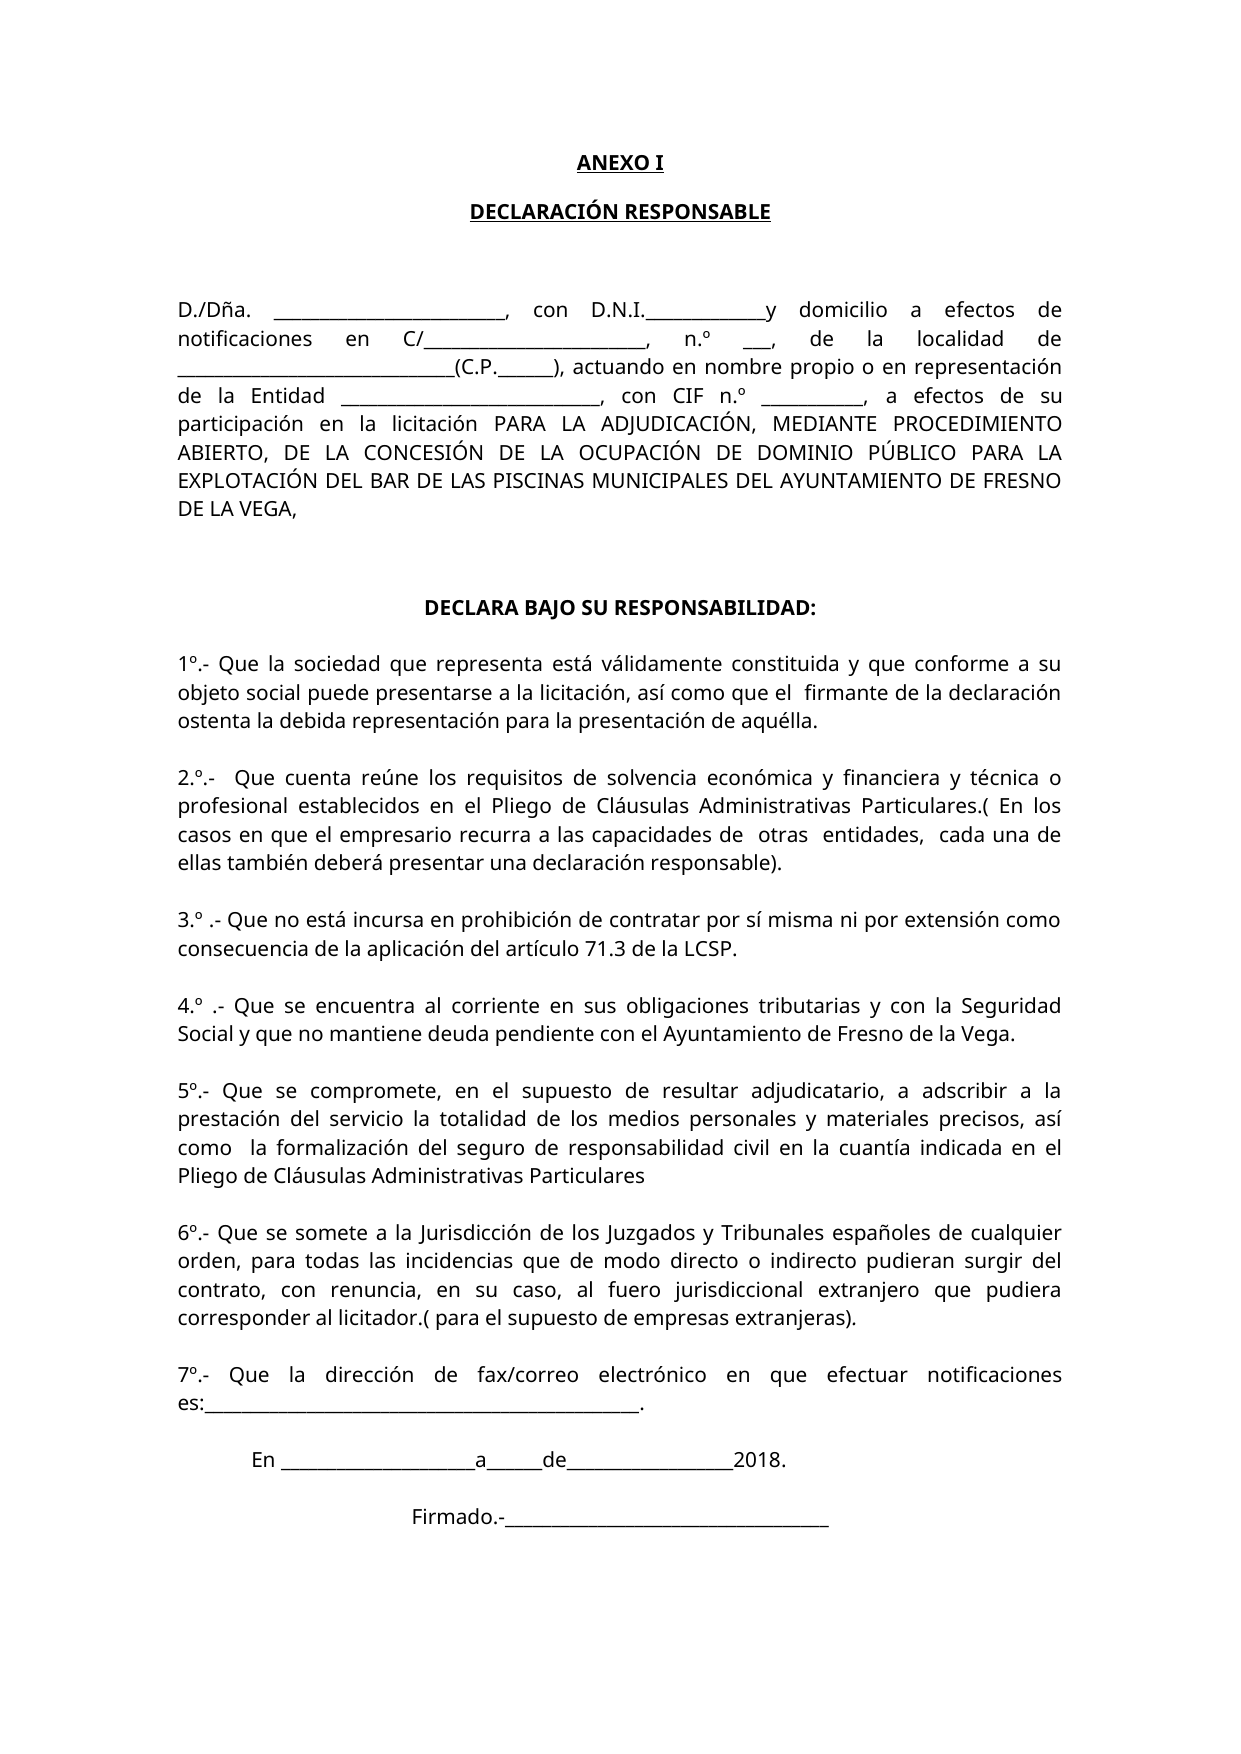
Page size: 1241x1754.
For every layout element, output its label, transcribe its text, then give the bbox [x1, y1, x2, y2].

text 2.º.- Que cuenta reúne los requisitos de solvencia económica y financiera y técnica o profesional establecidos en el Pliego de Cláusulas Administrativas Particulares.( En los casos en que el empresario recurra a las capacidades de otras entidades, cada una de ellas también deberá presentar una declaración responsable). [177, 763, 1063, 877]
text Firmado.-___________________________________ [177, 1502, 1063, 1531]
text 3.º .- Que no está incursa en prohibición de contratar por sí misma ni por extensión como consecuencia de la aplicación del artículo 71.3 de la LCSP. [177, 905, 1063, 962]
text DECLARACIÓN RESPONSABLE [177, 197, 1063, 225]
text 7º.- Que la dirección de fax/correo electrónico en que efectuar notificaciones es:_______________________________________________. [177, 1360, 1063, 1417]
text 6º.- Que se somete a la Jurisdicción de los Juzgados y Tribunales españoles de cualquier orden, para todas las incidencias que de modo directo o indirecto pudieran surgir del contrato, con renuncia, en su caso, al fuero jurisdiccional extranjero que pudiera corresponder al licitador.( para el supuesto de empresas extranjeras). [177, 1218, 1063, 1332]
text 4.º .- Que se encuentra al corriente en sus obligaciones tributarias y con la Seguridad Social y que no mantiene deuda pendiente con el Ayuntamiento de Fresno de la Vega. [177, 991, 1063, 1048]
text En _____________________a______de__________________2018. [177, 1445, 1063, 1474]
text 5º.- Que se compromete, en el supuesto de resultar adjudicatario, a adscribir a la prestación del servicio la totalidad de los medios personales y materiales precisos, así como la formalización del seguro de responsabilidad civil en la cuantía indicada en el Pliego de Cláusulas Administrativas Particulares [177, 1076, 1063, 1190]
subtitle DECLARA BAJO SU RESPONSABILIDAD: [177, 593, 1063, 621]
text 1º.- Que la sociedad que representa está válidamente constituida y que conforme a su objeto social puede presentarse a la licitación, así como que el firmante de la declaración ostenta la debida representación para la presentación de aquélla. [177, 649, 1063, 735]
text D./Dña. _________________________, con D.N.I._____________y domicilio a efectos de notificaciones en C/________________________, n.º ___, de la localidad de ______________________________(C.P.______), actuando en nombre propio o en representación de la Entidad ____________________________, con CIF n.º ___________, a efectos de su participación en la licitación PARA LA ADJUDICACIÓN, MEDIANTE PROCEDIMIENTO ABIERTO, DE LA CONCESIÓN DE LA OCUPACIÓN DE DOMINIO PÚBLICO PARA LA EXPLOTACIÓN DEL BAR DE LAS PISCINAS MUNICIPALES DEL AYUNTAMIENTO DE FRESNO DE LA VEGA, [177, 295, 1063, 523]
text ANEXO I [177, 148, 1063, 176]
